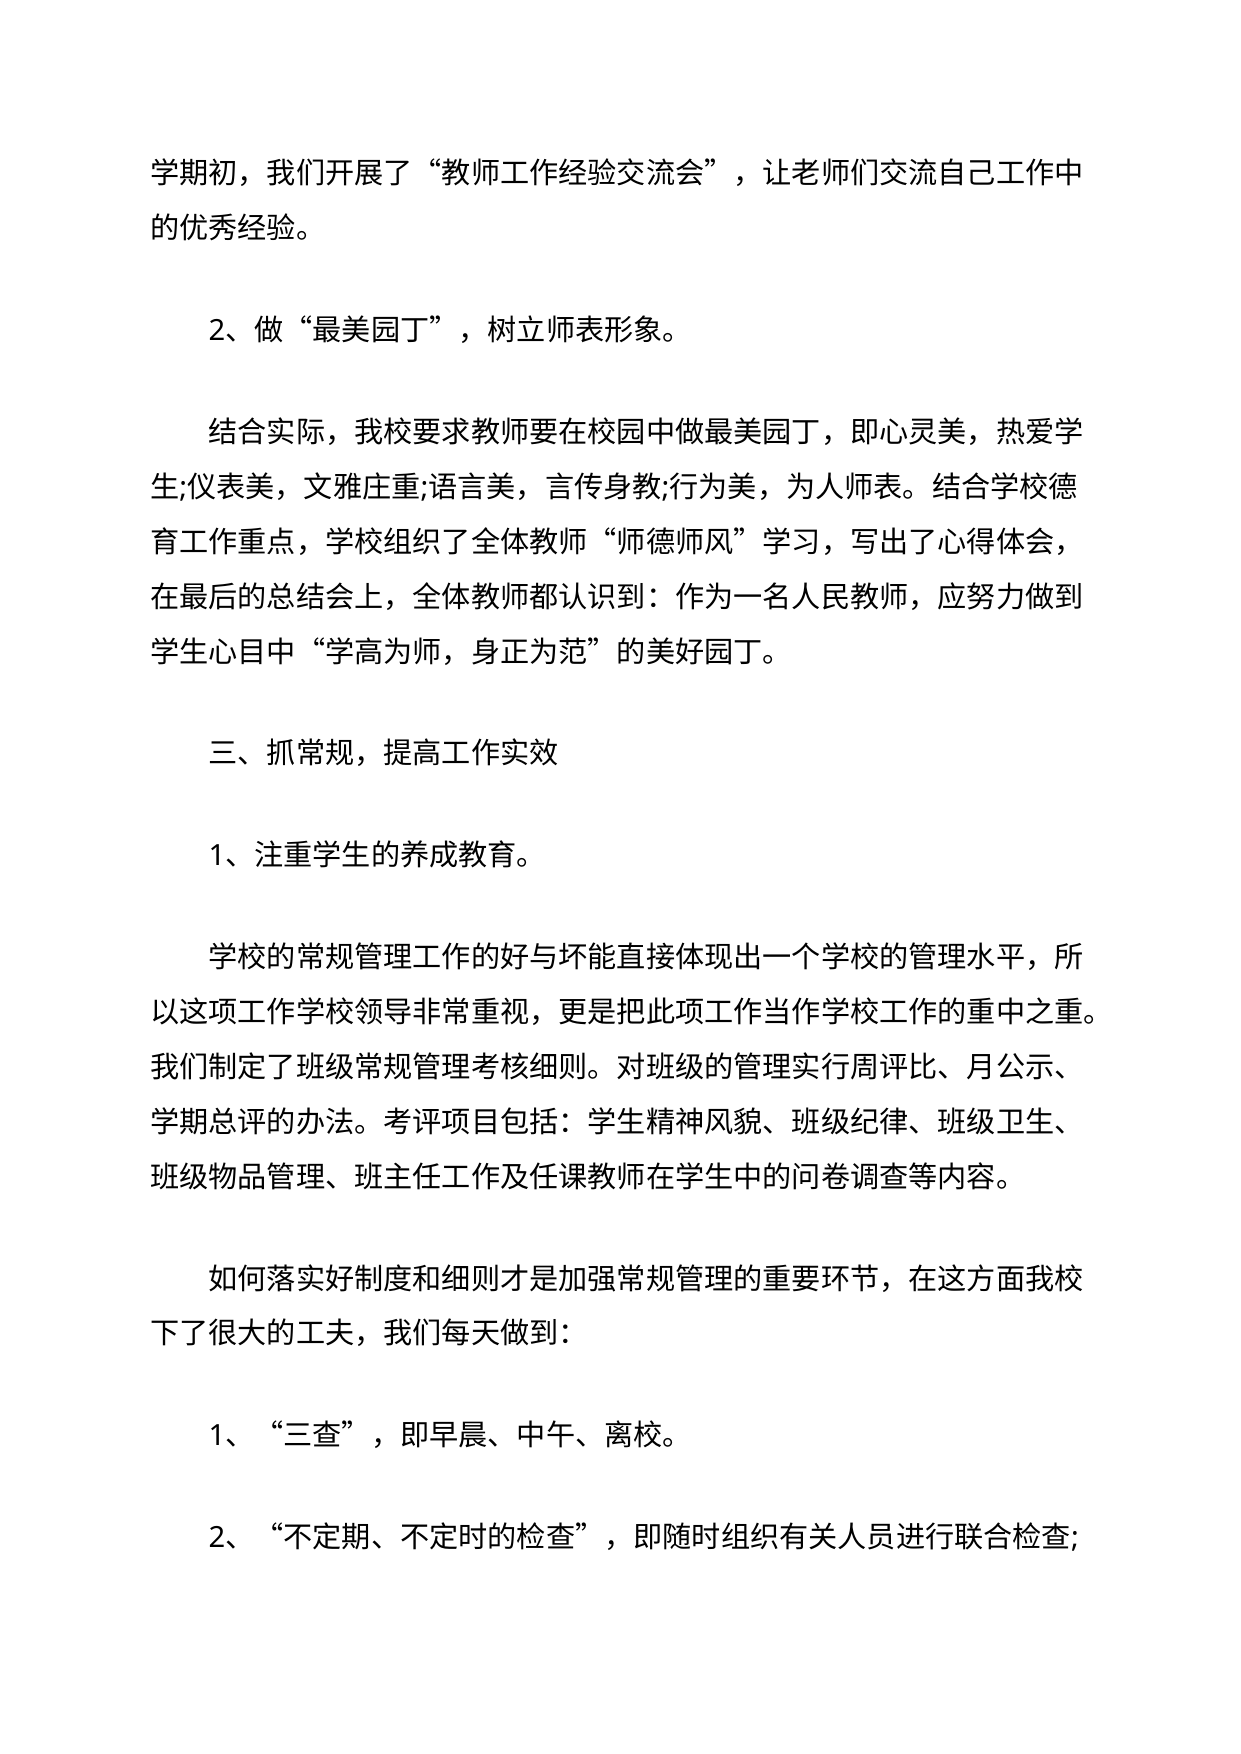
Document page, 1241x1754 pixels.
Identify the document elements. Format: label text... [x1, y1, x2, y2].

text 三、抓常规，提高工作实效 [150, 730, 1090, 772]
text 学校的常规管理工作的好与坏能直接体现出一个学校的管理水平，所以这项工作学校领导非常重视，更是把此项工作当作学校工作的重中之重。我们制定了班级常规管理考核细则。对班级的管理实行周评比、月公示、学期总评的办法。考评项目包括：学生精神风貌、班级纪律、班级卫生、班级物品管理、班主任工作及任课教师在学生中的问卷调查等内容。 [150, 934, 1090, 1196]
text 2、“不定期、不定时的检查”，即随时组织有关人员进行联合检查; [150, 1514, 1090, 1556]
text 如何落实好制度和细则才是加强常规管理的重要环节，在这方面我校下了很大的工夫，我们每天做到： [150, 1255, 1090, 1352]
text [150, 150, 1090, 247]
text 1、“三查”，即早晨、中午、离校。 [150, 1412, 1090, 1454]
text 1、注重学生的养成教育。 [150, 832, 1090, 874]
text 结合实际，我校要求教师要在校园中做最美园丁，即心灵美，热爱学生;仪表美，文雅庄重;语言美，言传身教;行为美，为人师表。结合学校德育工作重点，学校组织了全体教师“师德师风”学习，写出了心得体会，在最后的总结会上，全体教师都认识到：作为一名人民教师，应努力做到学生心目中“学高为师，身正为范”的美好园丁。 [150, 409, 1090, 671]
text 2、做“最美园丁”，树立师表形象。 [150, 307, 1090, 349]
